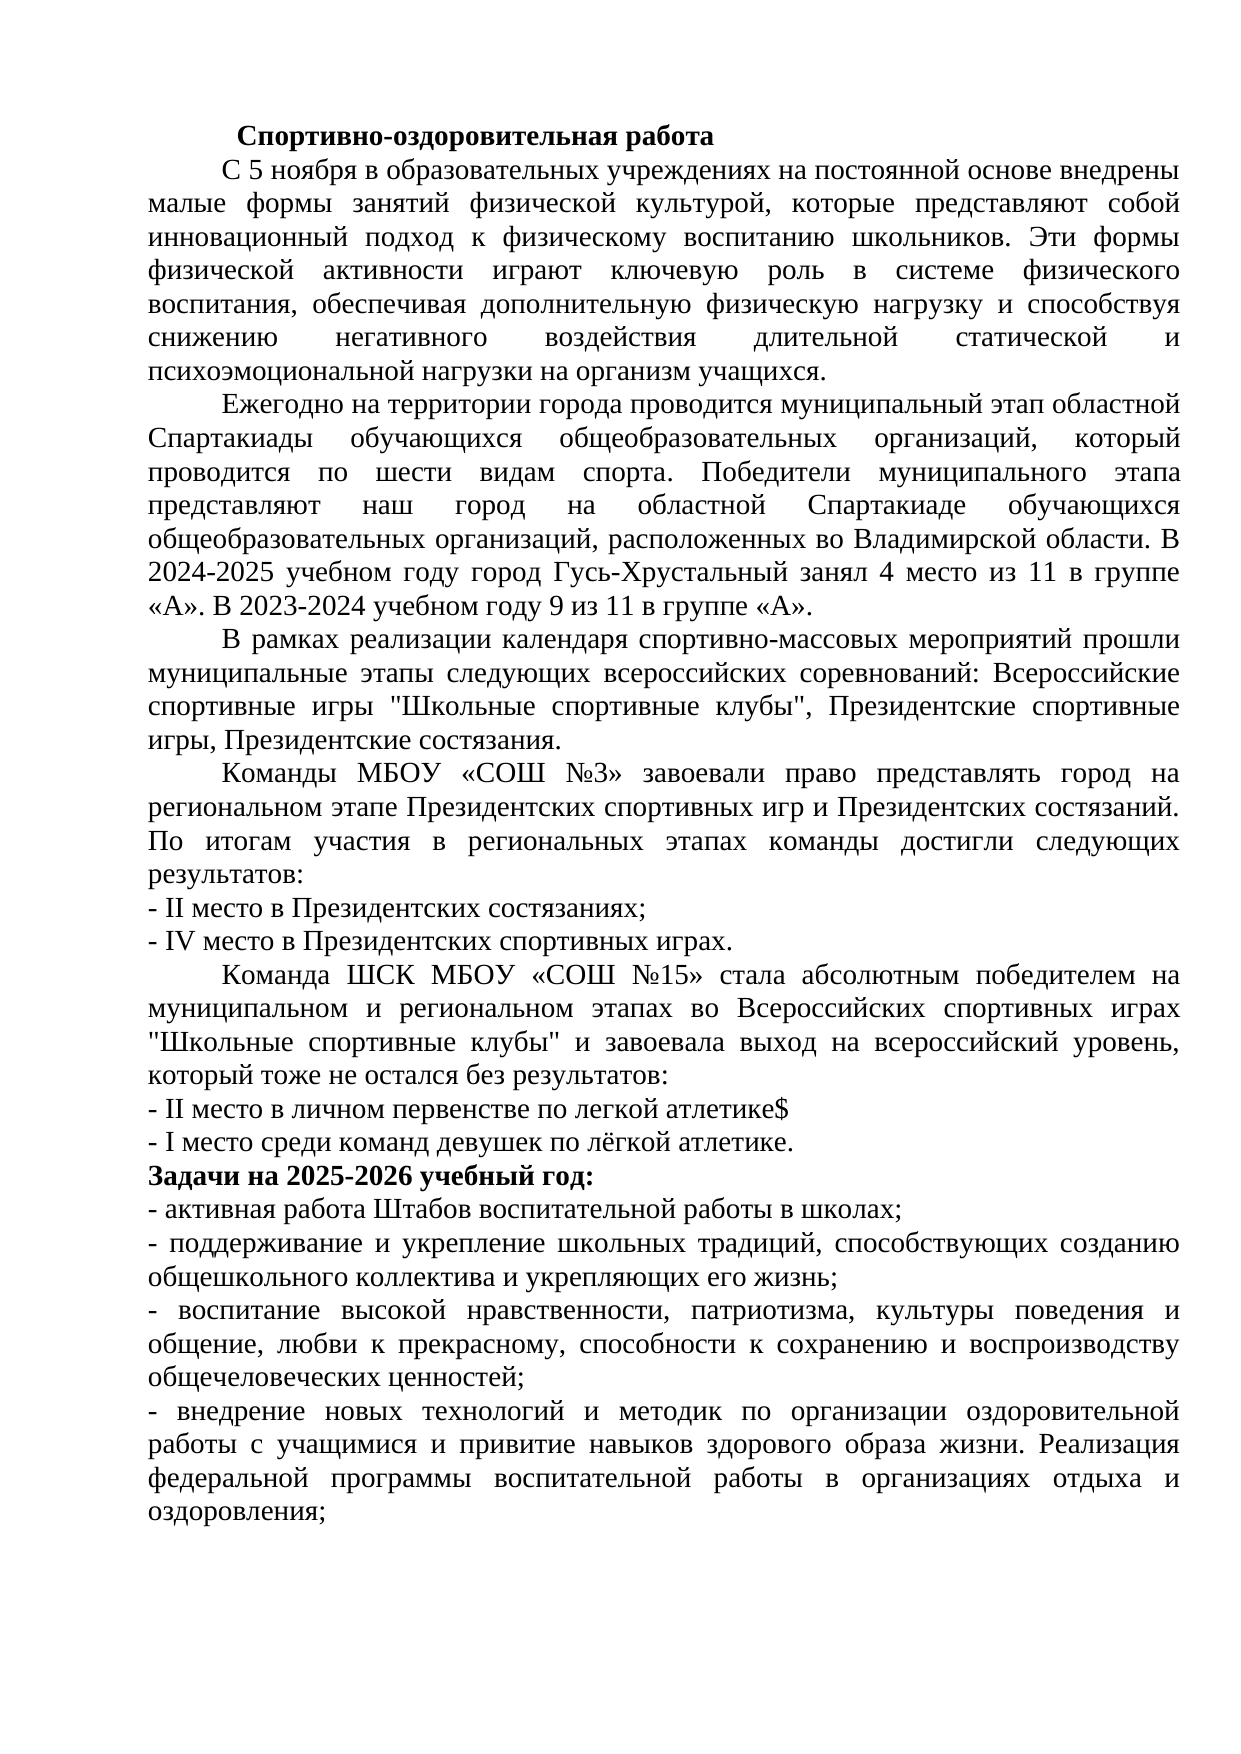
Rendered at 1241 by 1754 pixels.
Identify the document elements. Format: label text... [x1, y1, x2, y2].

text В рамках реализации календаря спортивно-массовых мероприятий прошли муниципальные этапы следующих всероссийских соревнований: Всероссийские спортивные игры "Школьные спортивные клубы", Президентские спортивные игры, Президентские состязания. [148, 621, 1181, 756]
text - IV место в Президентских спортивных играх. [148, 923, 1181, 957]
text Команды МБОУ «СОШ №3» завоевали право представлять город на региональном этапе Президентских спортивных игр и Президентских состязаний. По итогам участия в региональных этапах команды достигли следующих результатов: [148, 756, 1181, 890]
text Задачи на 2025-2026 учебный год: [148, 1158, 1181, 1192]
text - воспитание высокой нравственности, патриотизма, культуры поведения и общение, любви к прекрасному, способности к сохранению и воспроизводству общечеловеческих ценностей; [148, 1292, 1181, 1393]
text - II место в Президентских состязаниях; [148, 890, 1181, 923]
text Команда ШСК МБОУ «СОШ №15» стала абсолютным победителем на муниципальном и региональном этапах во Всероссийских спортивных играх "Школьные спортивные клубы" и завоевала выход на всероссийский уровень, который тоже не остался без результатов: [148, 957, 1181, 1091]
text Ежегодно на территории города проводится муниципальный этап областной Спартакиады обучающихся общеобразовательных организаций, который проводится по шести видам спорта. Победители муниципального этапа представляют наш город на областной Спартакиаде обучающихся общеобразовательных организаций, расположенных во Владимирской области. В 2024-2025 учебном году город Гусь-Хрустальный занял 4 место из 11 в группе «А». В 2023-2024 учебном году 9 из 11 в группе «А». [148, 387, 1181, 621]
text - I место среди команд девушек по лёгкой атлетике. [148, 1124, 1181, 1158]
text - активная работа Штабов воспитательной работы в школах; [148, 1192, 1181, 1225]
text С 5 ноября в образовательных учреждениях на постоянной основе внедрены малые формы занятий физической культурой, которые представляют собой инновационный подход к физическому воспитанию школьников. Эти формы физической активности играют ключевую роль в системе физического воспитания, обеспечивая дополнительную физическую нагрузку и способствуя снижению негативного воздействия длительной статической и психоэмоциональной нагрузки на организм учащихся. [148, 152, 1181, 387]
text - поддерживание и укрепление школьных традиций, способствующих созданию общешкольного коллектива и укрепляющих его жизнь; [148, 1225, 1181, 1292]
text - внедрение новых технологий и методик по организации оздоровительной работы с учащимися и привитие навыков здорового образа жизни. Реализация федеральной программы воспитательной работы в организациях отдыха и оздоровления; [148, 1393, 1181, 1527]
text - II место в личном первенстве по легкой атлетике$ [148, 1091, 1181, 1124]
text Спортивно-оздоровительная работа [148, 118, 1181, 152]
